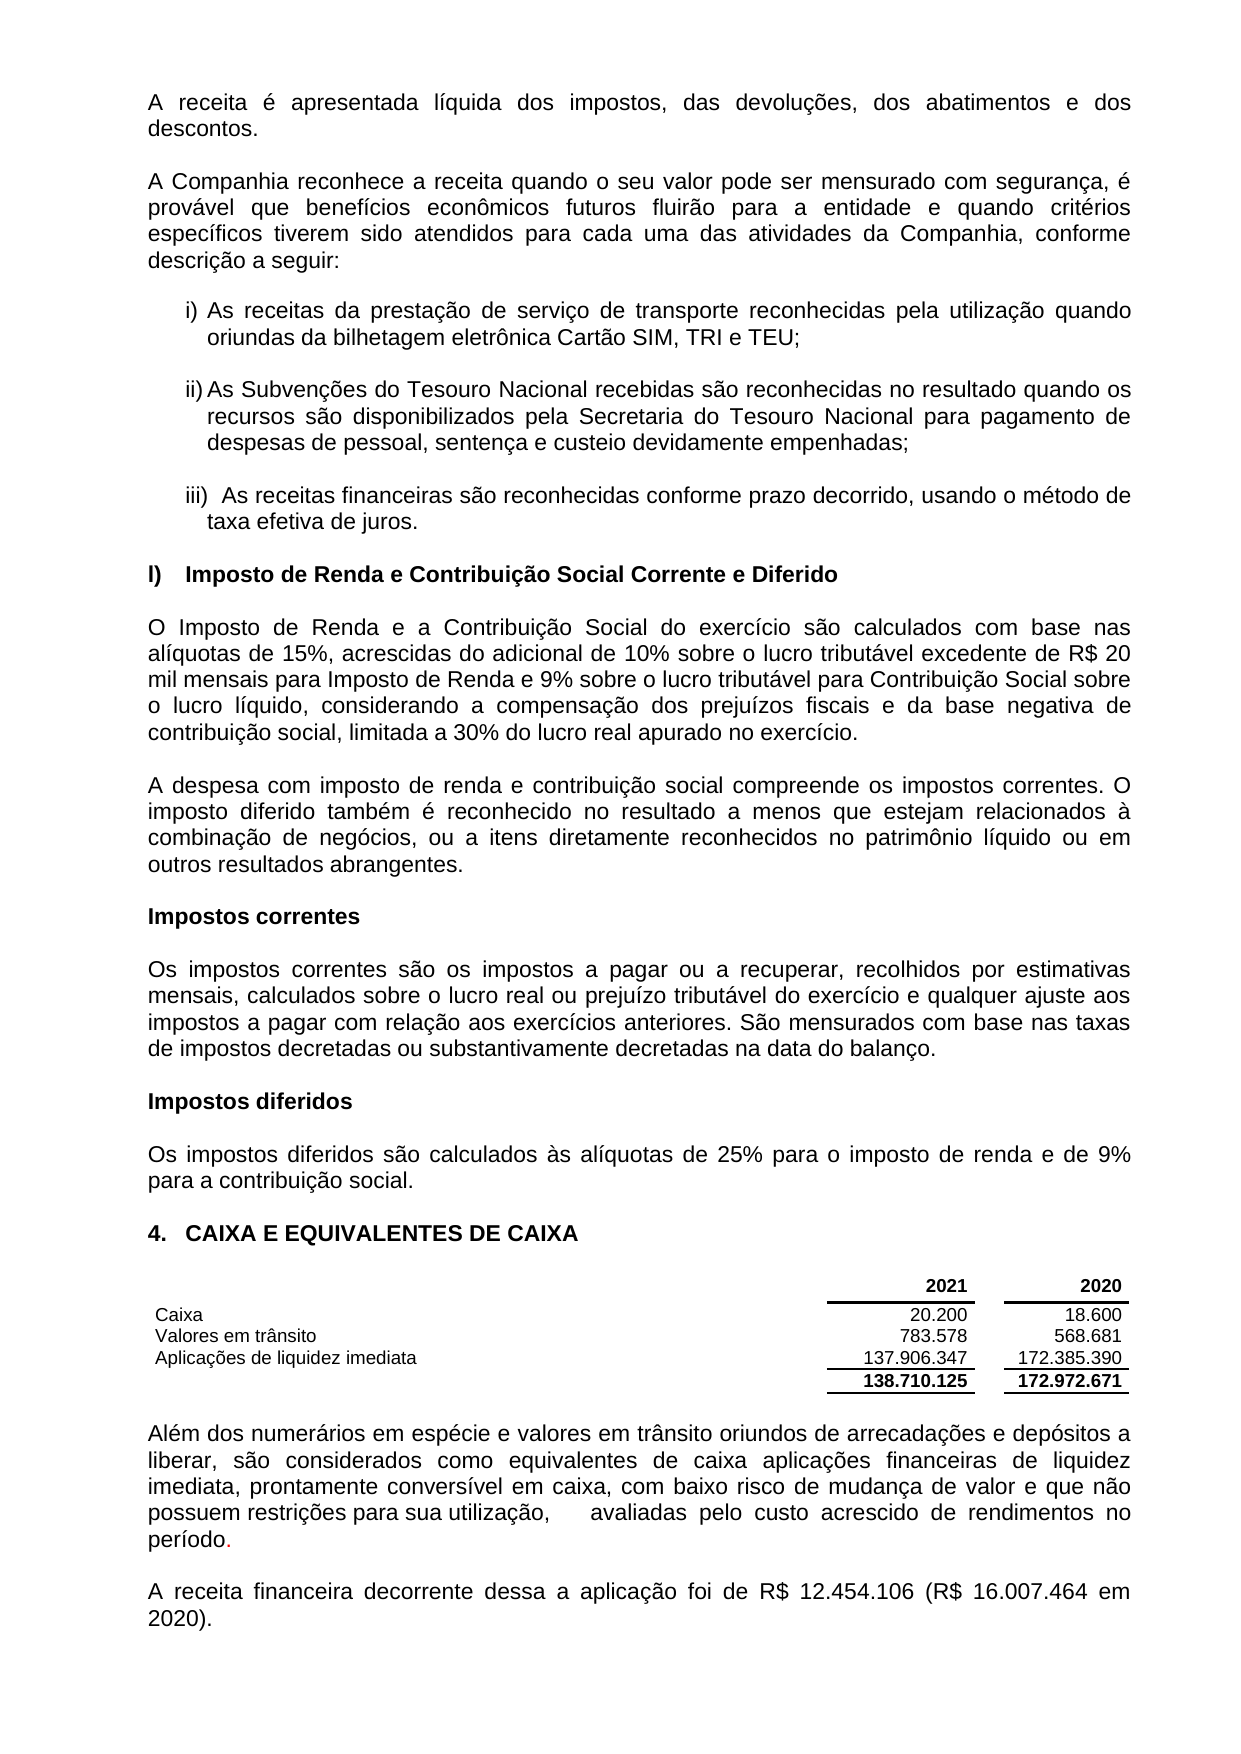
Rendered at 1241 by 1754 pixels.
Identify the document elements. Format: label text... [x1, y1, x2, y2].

text O Imposto de Renda e a Contribuição Social do exercício são calculados com base nas alíquotas de 15%, acrescidas do adicional de 10% sobre o lucro tributável excedente de R$ 20 mil mensais para Imposto de Renda e 9% sobre o lucro tributável para Contribuição Social sobre o lucro líquido, considerando a compensação dos prejuízos fiscais e da base negativa de contribuição social, limitada a 30% do lucro real apurado no exercício. [148, 613, 1132, 745]
text Além dos numerários em espécie e valores em trânsito oriundos de arrecadações e depósitos a liberar, são considerados como equivalentes de caixa aplicações financeiras de liquidez imediata, prontamente conversível em caixa, com baixo risco de mudança de valor e que não possuem restrições para sua utilização, avaliadas pelo custo acrescido de rendimentos no período. [148, 1420, 1132, 1552]
text A receita financeira decorrente dessa a aplicação foi de R$ 12.454.106 (R$ 16.007.464 em 2020). [148, 1578, 1132, 1631]
list As Subvenções do Tesouro Nacional recebidas são reconhecidas no resultado quando os recursos são disponibilizados pela Secretaria do Tesouro Nacional para pagamento de despesas de pessoal, sentença e custeio devidamente empenhadas; [185, 376, 1132, 455]
text Os impostos diferidos são calculados às alíquotas de 25% para o imposto de renda e de 9% para a contribuição social. [148, 1141, 1132, 1193]
text A receita é apresentada líquida dos impostos, das devoluções, dos abatimentos e dos descontos. [148, 89, 1132, 141]
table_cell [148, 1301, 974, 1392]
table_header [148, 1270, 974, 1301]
text A Companhia reconhece a receita quando o seu valor pode ser mensurado com segurança, é provável que benefícios econômicos futuros fluirão para a entidade e quando critérios específicos tiverem sido atendidos para cada uma das atividades da Companhia, conforme descrição a seguir: [148, 168, 1132, 273]
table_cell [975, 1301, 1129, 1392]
list CAIXA E EQUIVALENTES DE CAIXA [148, 1219, 1137, 1246]
text Impostos correntes [148, 903, 1132, 930]
text Impostos diferidos [148, 1088, 1132, 1114]
list Imposto de Renda e Contribuição Social Corrente e Diferido [148, 561, 1167, 587]
text Os impostos correntes são os impostos a pagar ou a recuperar, recolhidos por estimativas mensais, calculados sobre o lucro real ou prejuízo tributável do exercício e qualquer ajuste aos impostos a pagar com relação aos exercícios anteriores. São mensurados com base nas taxas de impostos decretadas ou substantivamente decretadas na data do balanço. [148, 956, 1132, 1061]
list As receitas da prestação de serviço de transporte reconhecidas pela utilização quando oriundas da bilhetagem eletrônica Cartão SIM, TRI e TEU; [185, 297, 1132, 350]
list As receitas financeiras são reconhecidas conforme prazo decorrido, usando o método de taxa efetiva de juros. [185, 482, 1132, 534]
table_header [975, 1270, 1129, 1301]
text A despesa com imposto de renda e contribuição social compreende os impostos correntes. O imposto diferido também é reconhecido no resultado a menos que estejam relacionados à combinação de negócios, ou a itens diretamente reconhecidos no patrimônio líquido ou em outros resultados abrangentes. [148, 772, 1132, 877]
